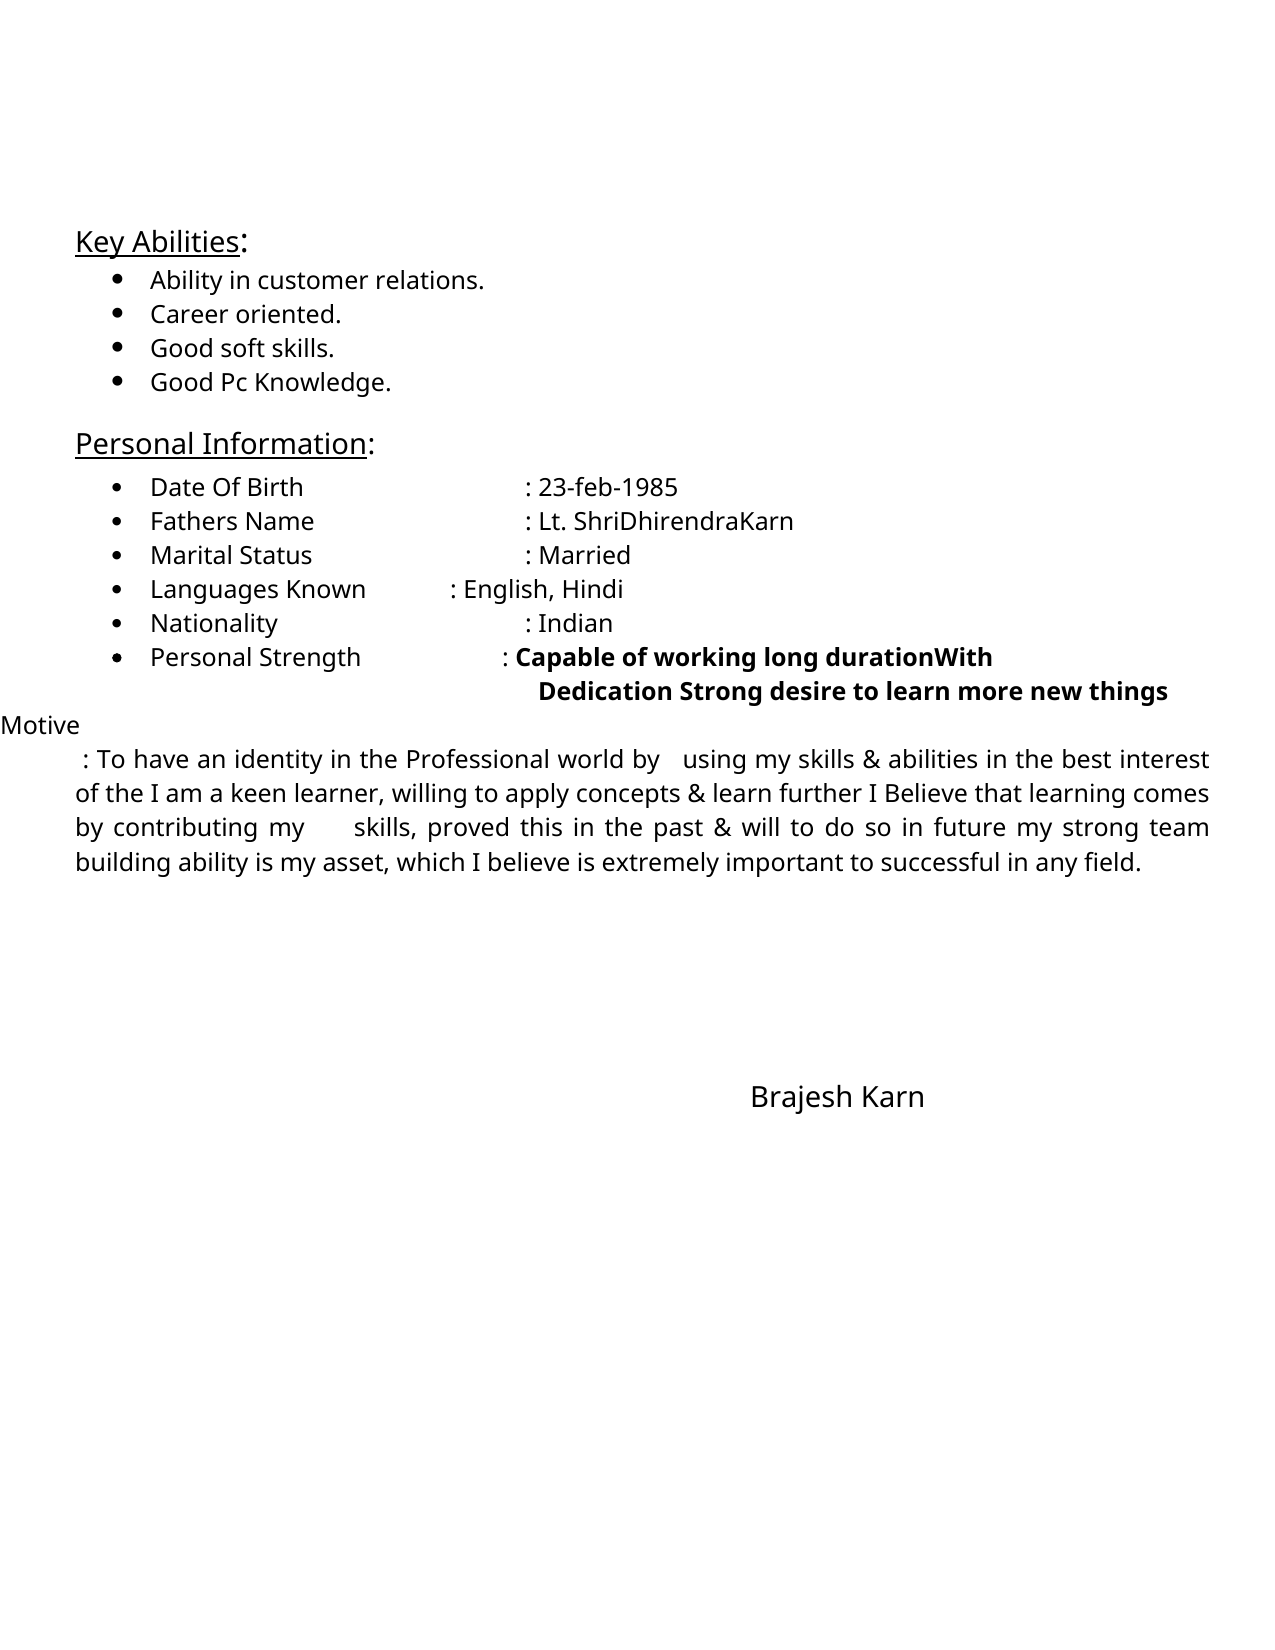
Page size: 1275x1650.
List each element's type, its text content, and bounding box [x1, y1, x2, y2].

list Good soft skills. [112, 330, 1200, 364]
text : To have an identity in the Professional world by using my skills & abilities in the best interest of the I am a keen learner, willing to apply concepts & learn further I Believe that learning comes by contributing my skills, proved this in the past & will to do so in future my strong team building ability is my asset, which I believe is extremely important to successful in any field. [75, 742, 1211, 878]
list Languages Known : English, Hindi [112, 572, 1200, 606]
list Career oriented. [112, 296, 1200, 330]
subtitle Personal Information: [75, 423, 1200, 463]
list Good Pc Knowledge. [112, 364, 1200, 398]
list Nationality : Indian [112, 606, 1200, 640]
list Motive [0, 708, 1211, 742]
list Ability in customer relations. [112, 262, 1200, 296]
list Marital Status : Married [112, 538, 1200, 572]
list Personal Strength : Capable of working long durationWith [112, 640, 1200, 674]
text Key Abilities: [75, 217, 1200, 262]
list Fathers Name : Lt. ShriDhirendraKarn [112, 503, 1200, 538]
text Dedication Strong desire to learn more new things [525, 674, 1200, 708]
text Brajesh Karn [675, 1077, 1200, 1116]
list Date Of Birth : 23-feb-1985 [112, 469, 1200, 503]
